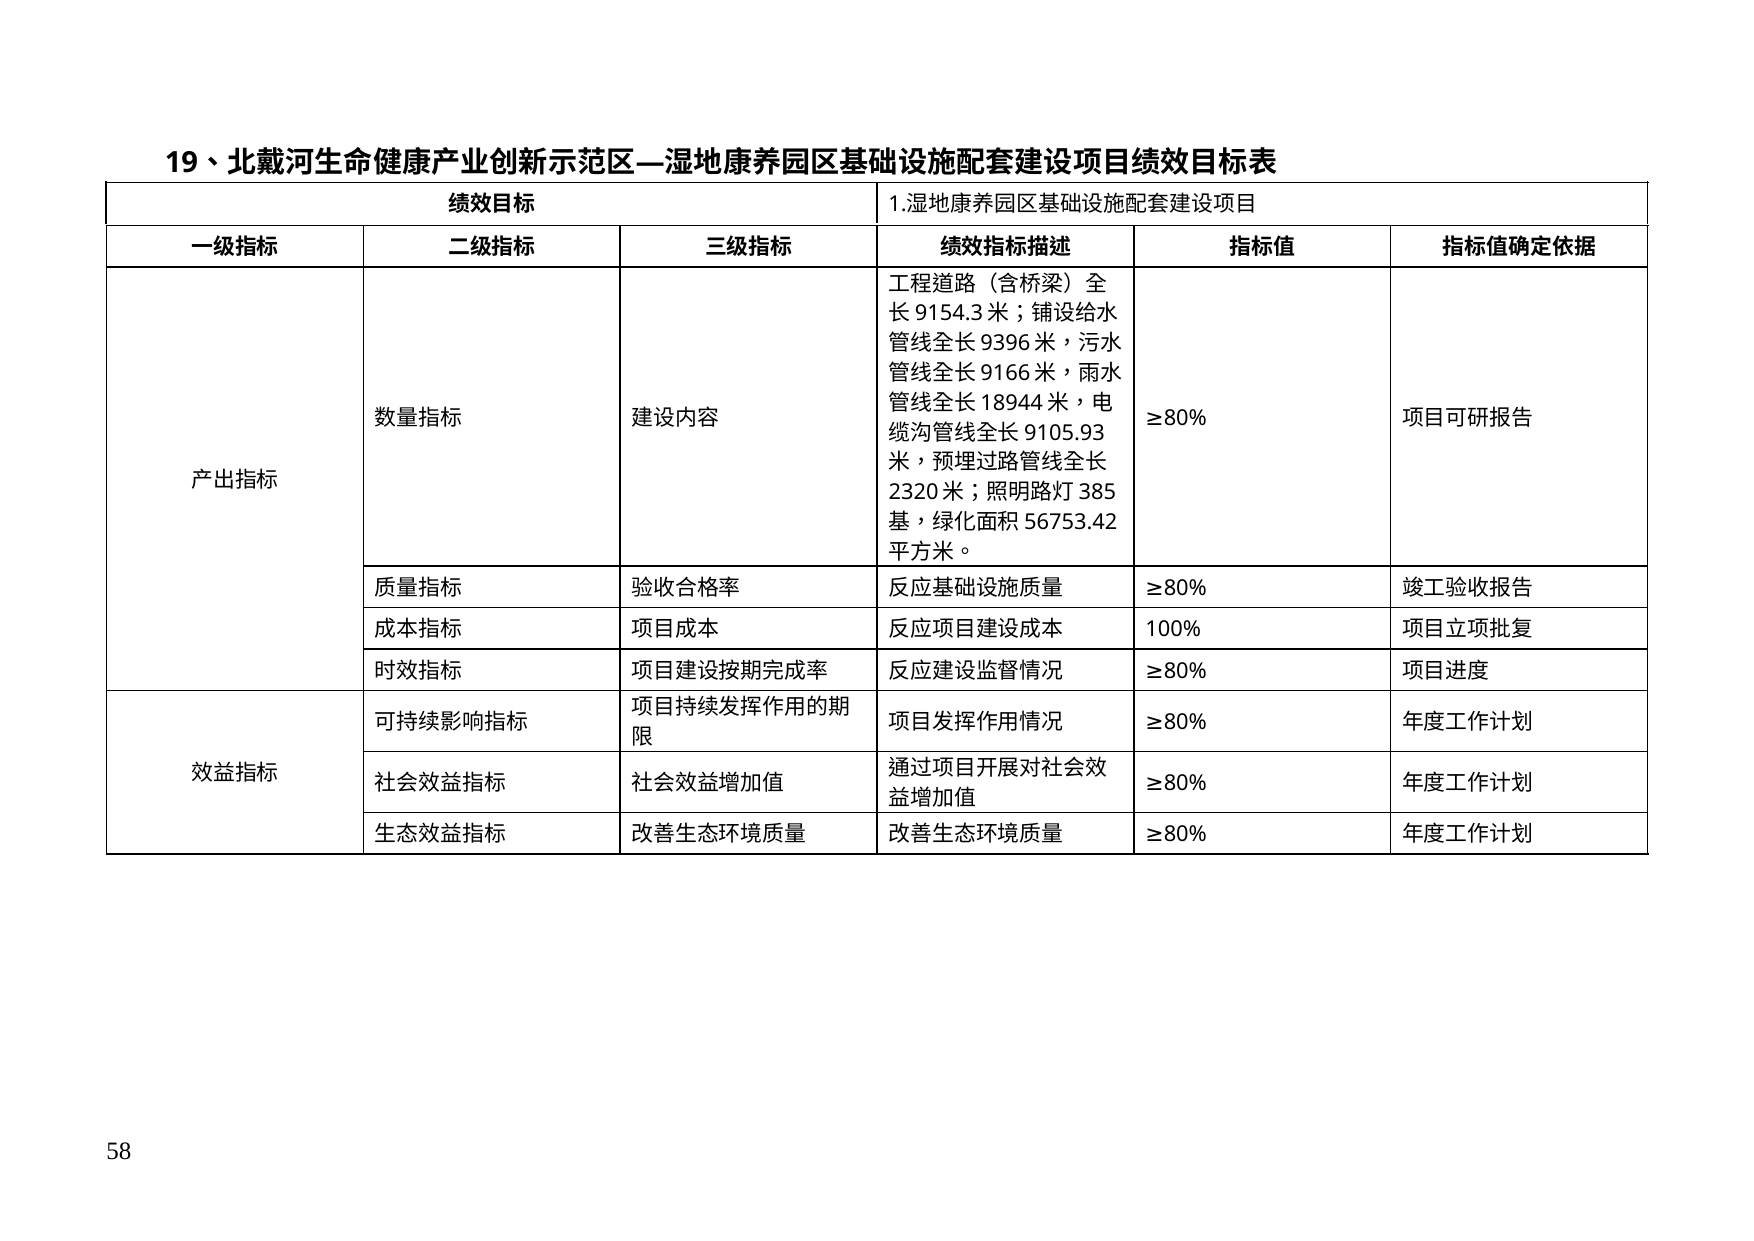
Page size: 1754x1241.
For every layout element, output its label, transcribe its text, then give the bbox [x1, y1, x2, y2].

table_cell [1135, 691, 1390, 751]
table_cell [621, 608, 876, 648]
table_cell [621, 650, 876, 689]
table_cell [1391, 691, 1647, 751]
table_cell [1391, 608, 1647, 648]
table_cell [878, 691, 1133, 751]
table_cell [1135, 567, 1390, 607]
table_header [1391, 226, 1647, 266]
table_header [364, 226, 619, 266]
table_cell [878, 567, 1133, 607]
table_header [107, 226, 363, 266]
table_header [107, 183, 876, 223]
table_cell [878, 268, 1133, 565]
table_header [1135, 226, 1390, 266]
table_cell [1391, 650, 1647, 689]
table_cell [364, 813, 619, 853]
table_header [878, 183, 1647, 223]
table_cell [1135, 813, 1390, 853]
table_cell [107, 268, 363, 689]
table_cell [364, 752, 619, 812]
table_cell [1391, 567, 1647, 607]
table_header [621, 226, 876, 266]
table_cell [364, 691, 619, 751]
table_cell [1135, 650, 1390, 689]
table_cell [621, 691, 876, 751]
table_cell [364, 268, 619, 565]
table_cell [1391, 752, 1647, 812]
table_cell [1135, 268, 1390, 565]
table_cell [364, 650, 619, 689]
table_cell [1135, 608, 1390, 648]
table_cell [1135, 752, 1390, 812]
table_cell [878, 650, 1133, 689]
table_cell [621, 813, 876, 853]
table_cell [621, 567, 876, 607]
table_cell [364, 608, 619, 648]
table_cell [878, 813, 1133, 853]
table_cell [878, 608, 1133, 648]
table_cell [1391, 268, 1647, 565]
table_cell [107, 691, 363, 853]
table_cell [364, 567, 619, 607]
text 19、北戴河生命健康产业创新示范区—湿地康养园区基础设施配套建设项目绩效目标表 [106, 142, 1648, 181]
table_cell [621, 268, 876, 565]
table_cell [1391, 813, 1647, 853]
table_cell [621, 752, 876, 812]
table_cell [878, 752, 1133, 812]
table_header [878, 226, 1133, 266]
